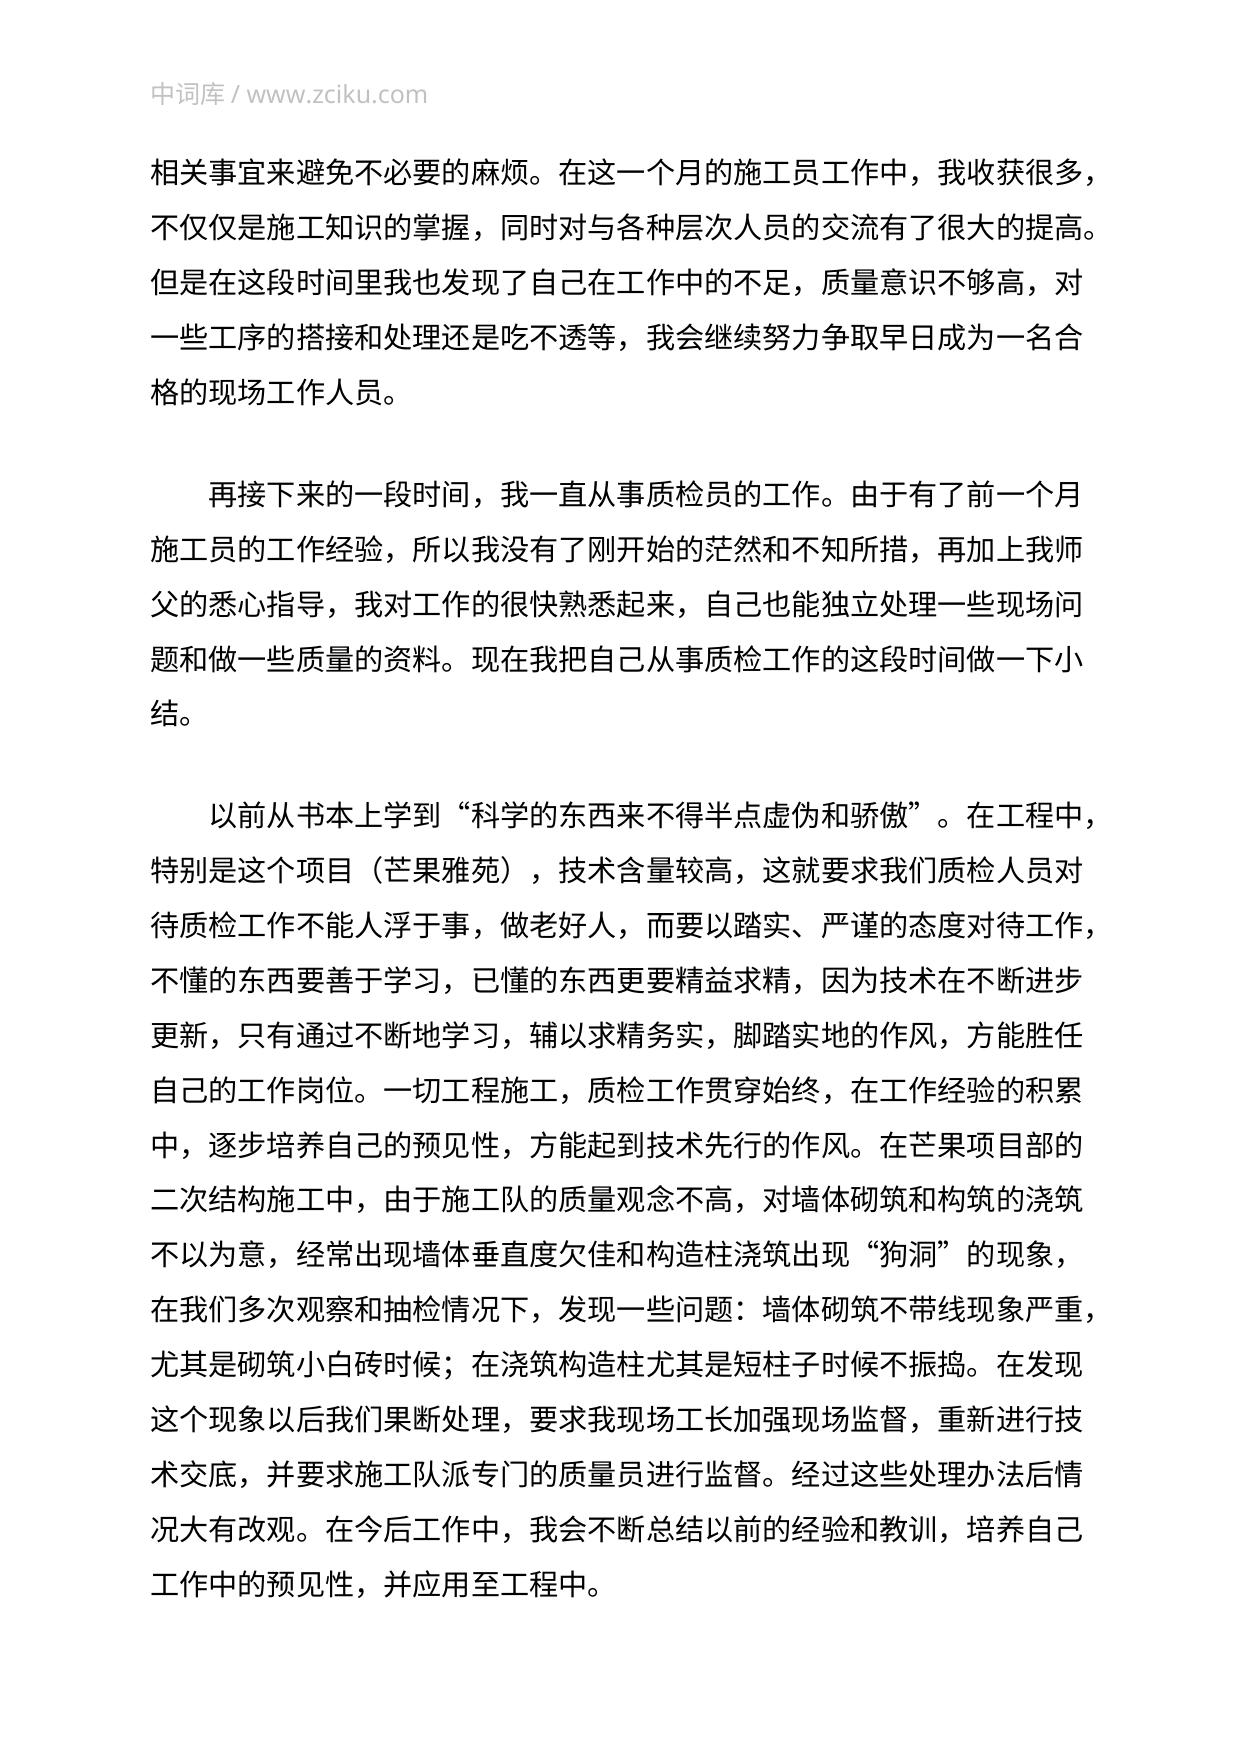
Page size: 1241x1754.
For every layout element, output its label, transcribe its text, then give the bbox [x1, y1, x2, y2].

text 以前从书本上学到“科学的东西来不得半点虚伪和骄傲”。在工程中，特别是这个项目（芒果雅苑），技术含量较高，这就要求我们质检人员对待质检工作不能人浮于事，做老好人，而要以踏实、严谨的态度对待工作，不懂的东西要善于学习，已懂的东西更要精益求精，因为技术在不断进步更新，只有通过不断地学习，辅以求精务实，脚踏实地的作风，方能胜任自己的工作岗位。一切工程施工，质检工作贯穿始终，在工作经验的积累中，逐步培养自己的预见性，方能起到技术先行的作风。在芒果项目部的二次结构施工中，由于施工队的质量观念不高，对墙体砌筑和构筑的浇筑不以为意，经常出现墙体垂直度欠佳和构造柱浇筑出现“狗洞”的现象，在我们多次观察和抽检情况下，发现一些问题：墙体砌筑不带线现象严重，尤其是砌筑小白砖时候；在浇筑构造柱尤其是短柱子时候不振捣。在发现这个现象以后我们果断处理，要求我现场工长加强现场监督，重新进行技术交底，并要求施工队派专门的质量员进行监督。经过这些处理办法后情况大有改观。在今后工作中，我会不断总结以前的经验和教训，培养自己工作中的预见性，并应用至工程中。 [150, 793, 1090, 1603]
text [150, 150, 1090, 412]
text 再接下来的一段时间，我一直从事质检员的工作。由于有了前一个月施工员的工作经验，所以我没有了刚开始的茫然和不知所措，再加上我师父的悉心指导，我对工作的很快熟悉起来，自己也能独立处理一些现场问题和做一些质量的资料。现在我把自己从事质检工作的这段时间做一下小结。 [150, 471, 1090, 733]
